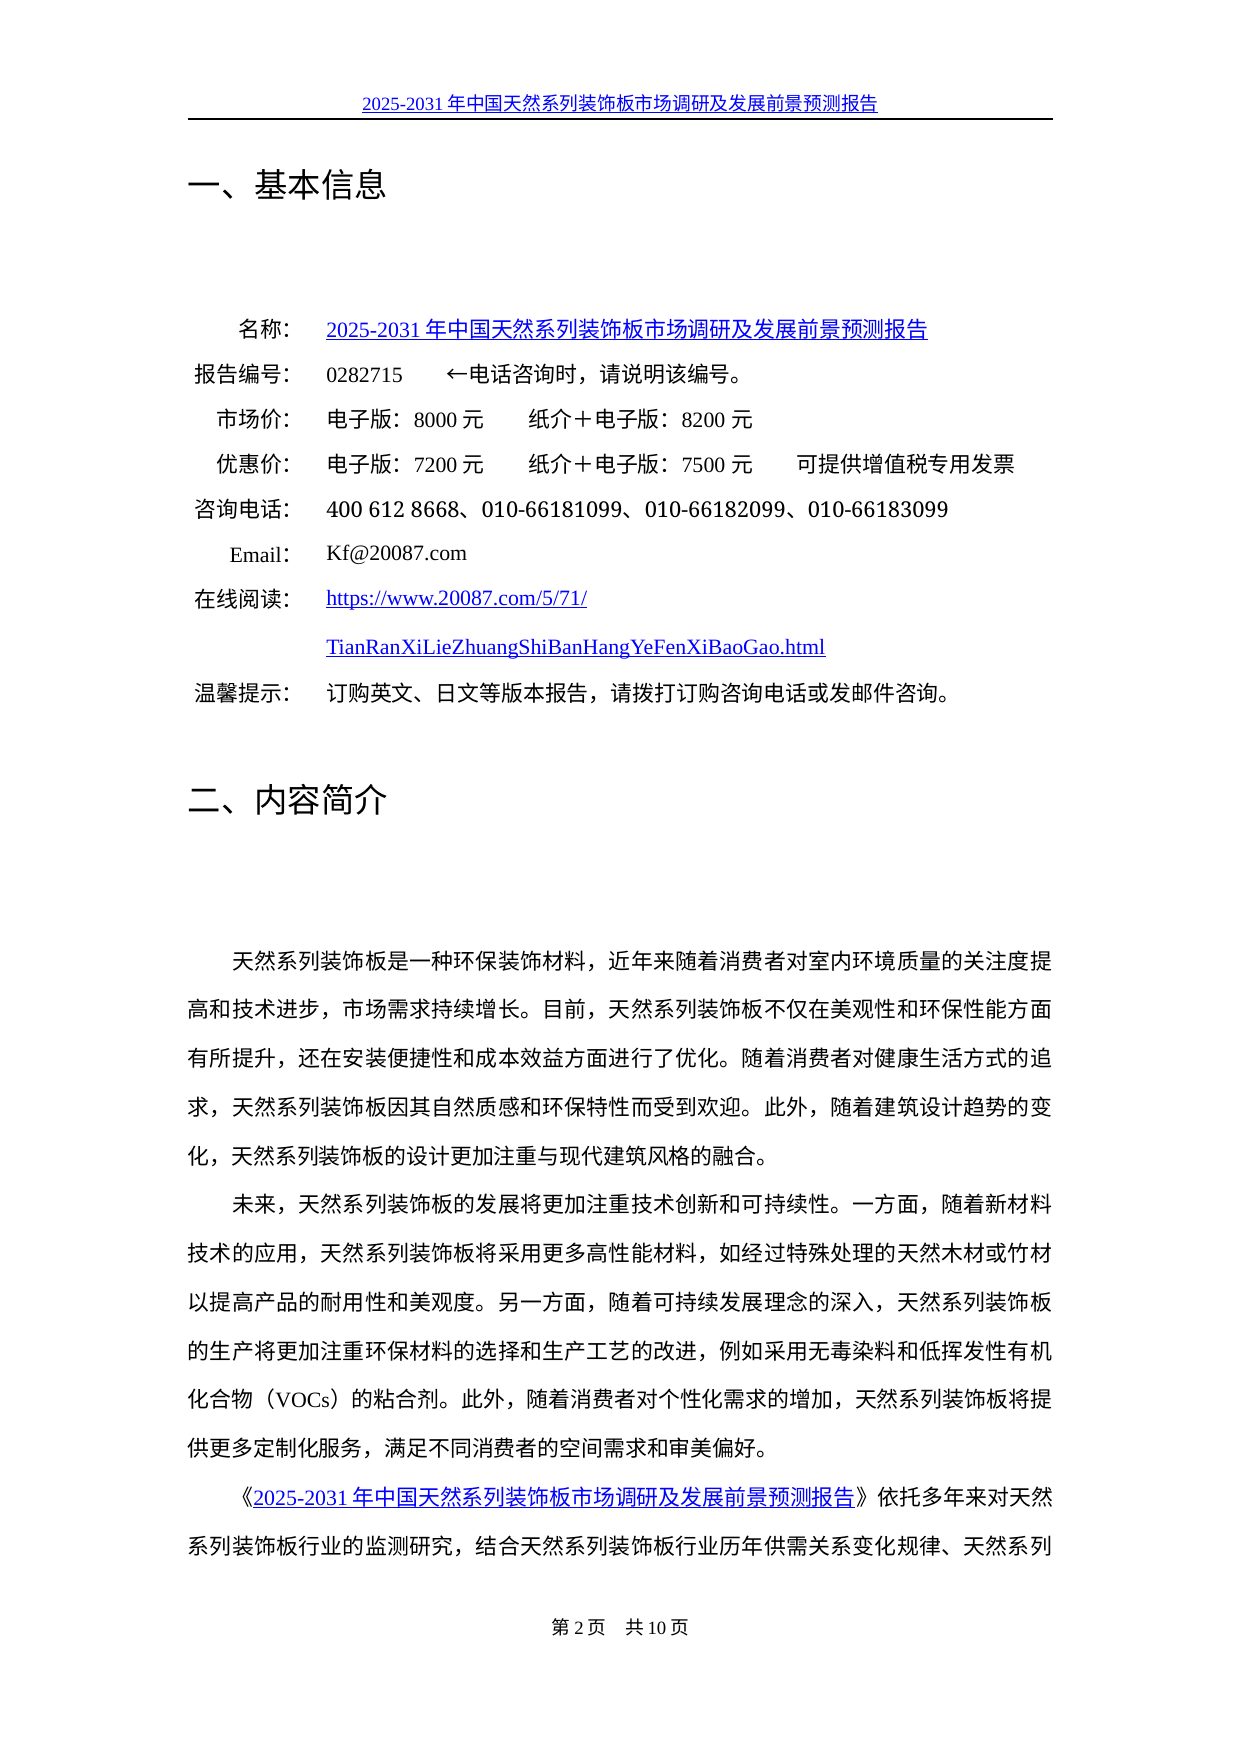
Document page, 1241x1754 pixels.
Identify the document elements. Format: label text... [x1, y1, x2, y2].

title 一、基本信息 [187, 150, 1053, 215]
table_cell Email： [167, 537, 315, 582]
table_cell 咨询电话： [167, 492, 315, 537]
table_cell 电子版：7200 元 纸介＋电子版：7500 元 可提供增值税专用发票 [315, 447, 1073, 492]
table_cell 电子版：8000 元 纸介＋电子版：8200 元 [315, 402, 1073, 447]
table_cell 优惠价： [167, 447, 315, 492]
table_cell [315, 582, 1073, 675]
table_cell 在线阅读： [167, 582, 315, 675]
table_cell Kf@20087.com [315, 537, 1073, 582]
table_cell 400 612 8668、010-66181099、010-66182099、010-66183099 [315, 492, 1073, 537]
table_cell 0282715 ←电话咨询时，请说明该编号。 [315, 357, 1073, 402]
table_header 名称： [167, 312, 315, 357]
title 二、内容简介 [187, 766, 1053, 831]
table_cell 报告编号： [167, 357, 315, 402]
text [187, 943, 1053, 1561]
table_header 2025-2031年中国天然系列装饰板市场调研及发展前景预测报告 [315, 312, 1073, 357]
table_cell 订购英文、日文等版本报告，请拨打订购咨询电话或发邮件咨询。 [315, 675, 1073, 720]
table_cell 温馨提示： [167, 675, 315, 720]
table_cell 市场价： [167, 402, 315, 447]
